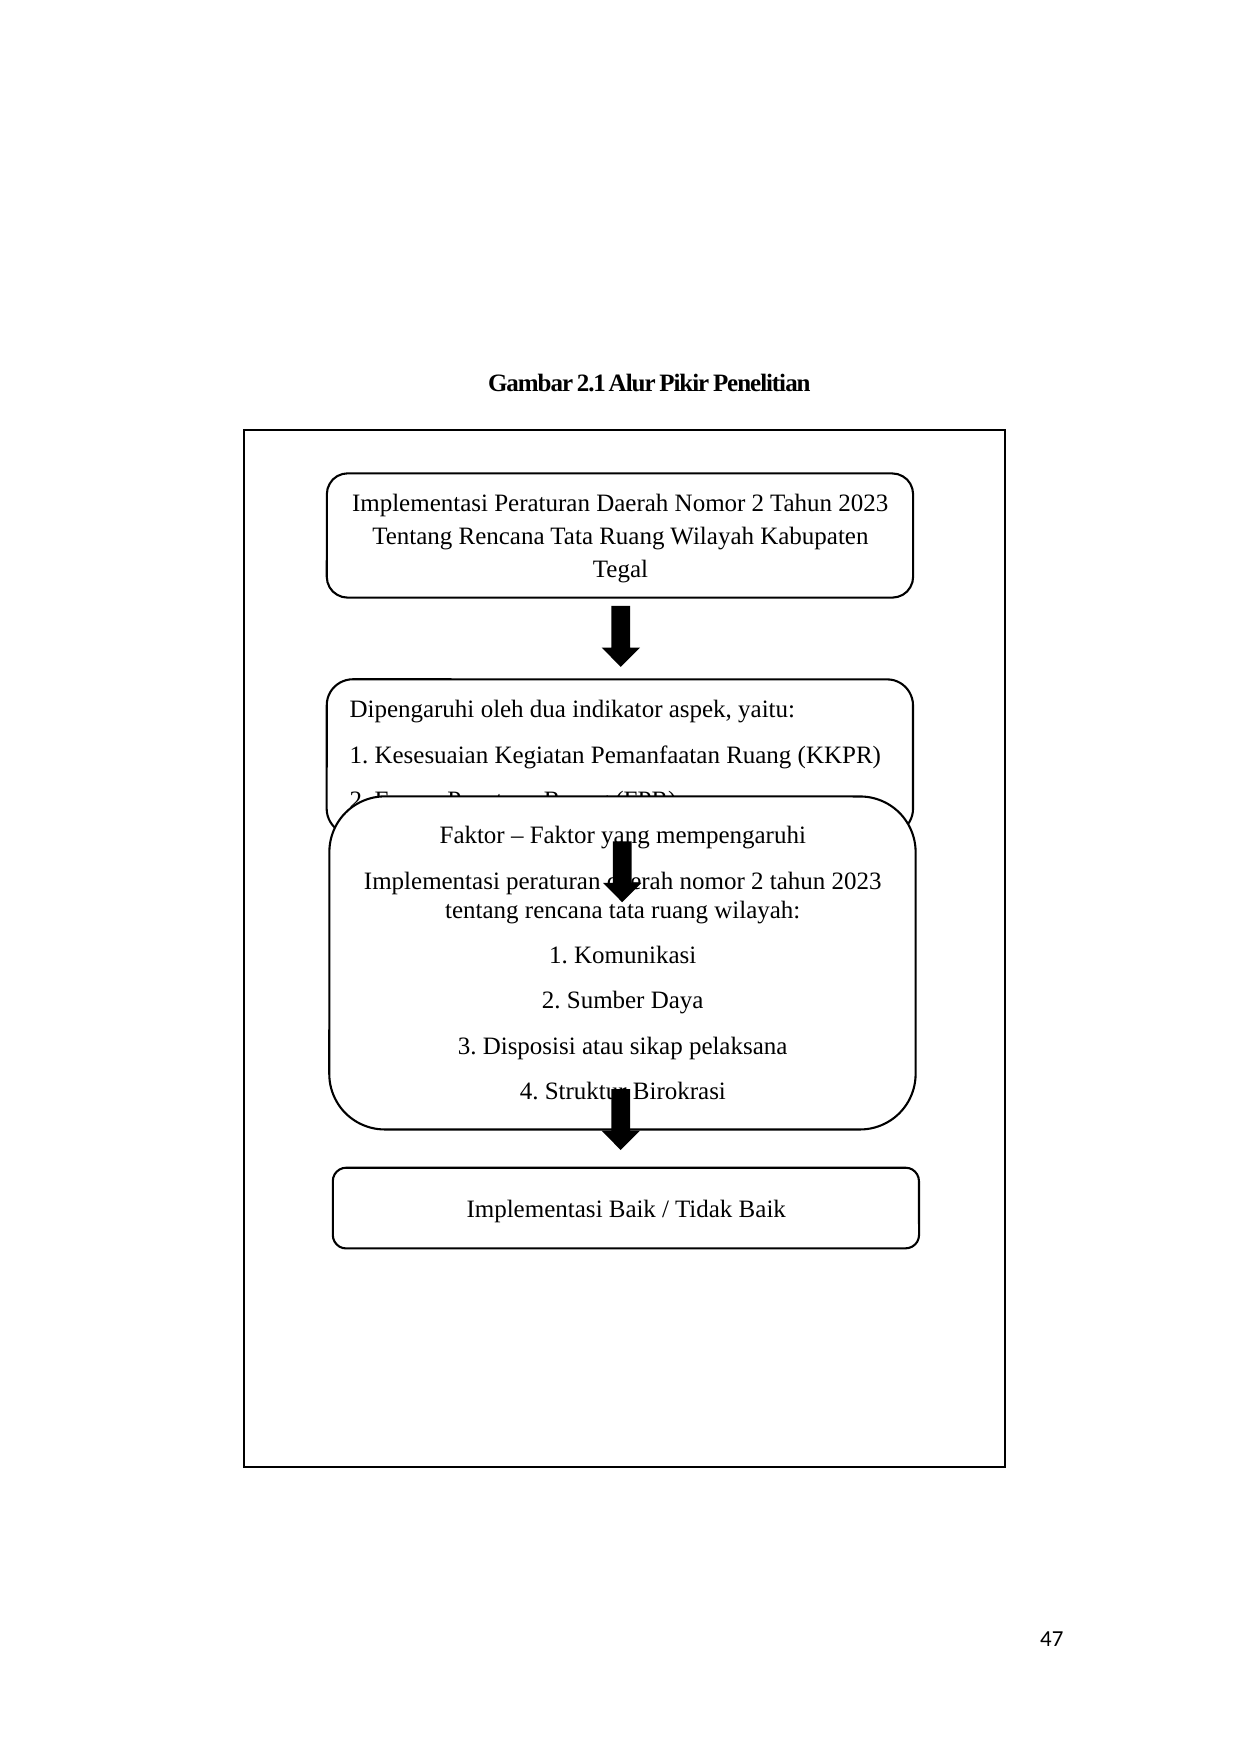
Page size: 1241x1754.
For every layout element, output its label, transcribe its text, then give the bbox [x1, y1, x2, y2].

title Gambar 2.1 Alur Pikir Penelitian [236, 368, 1063, 397]
